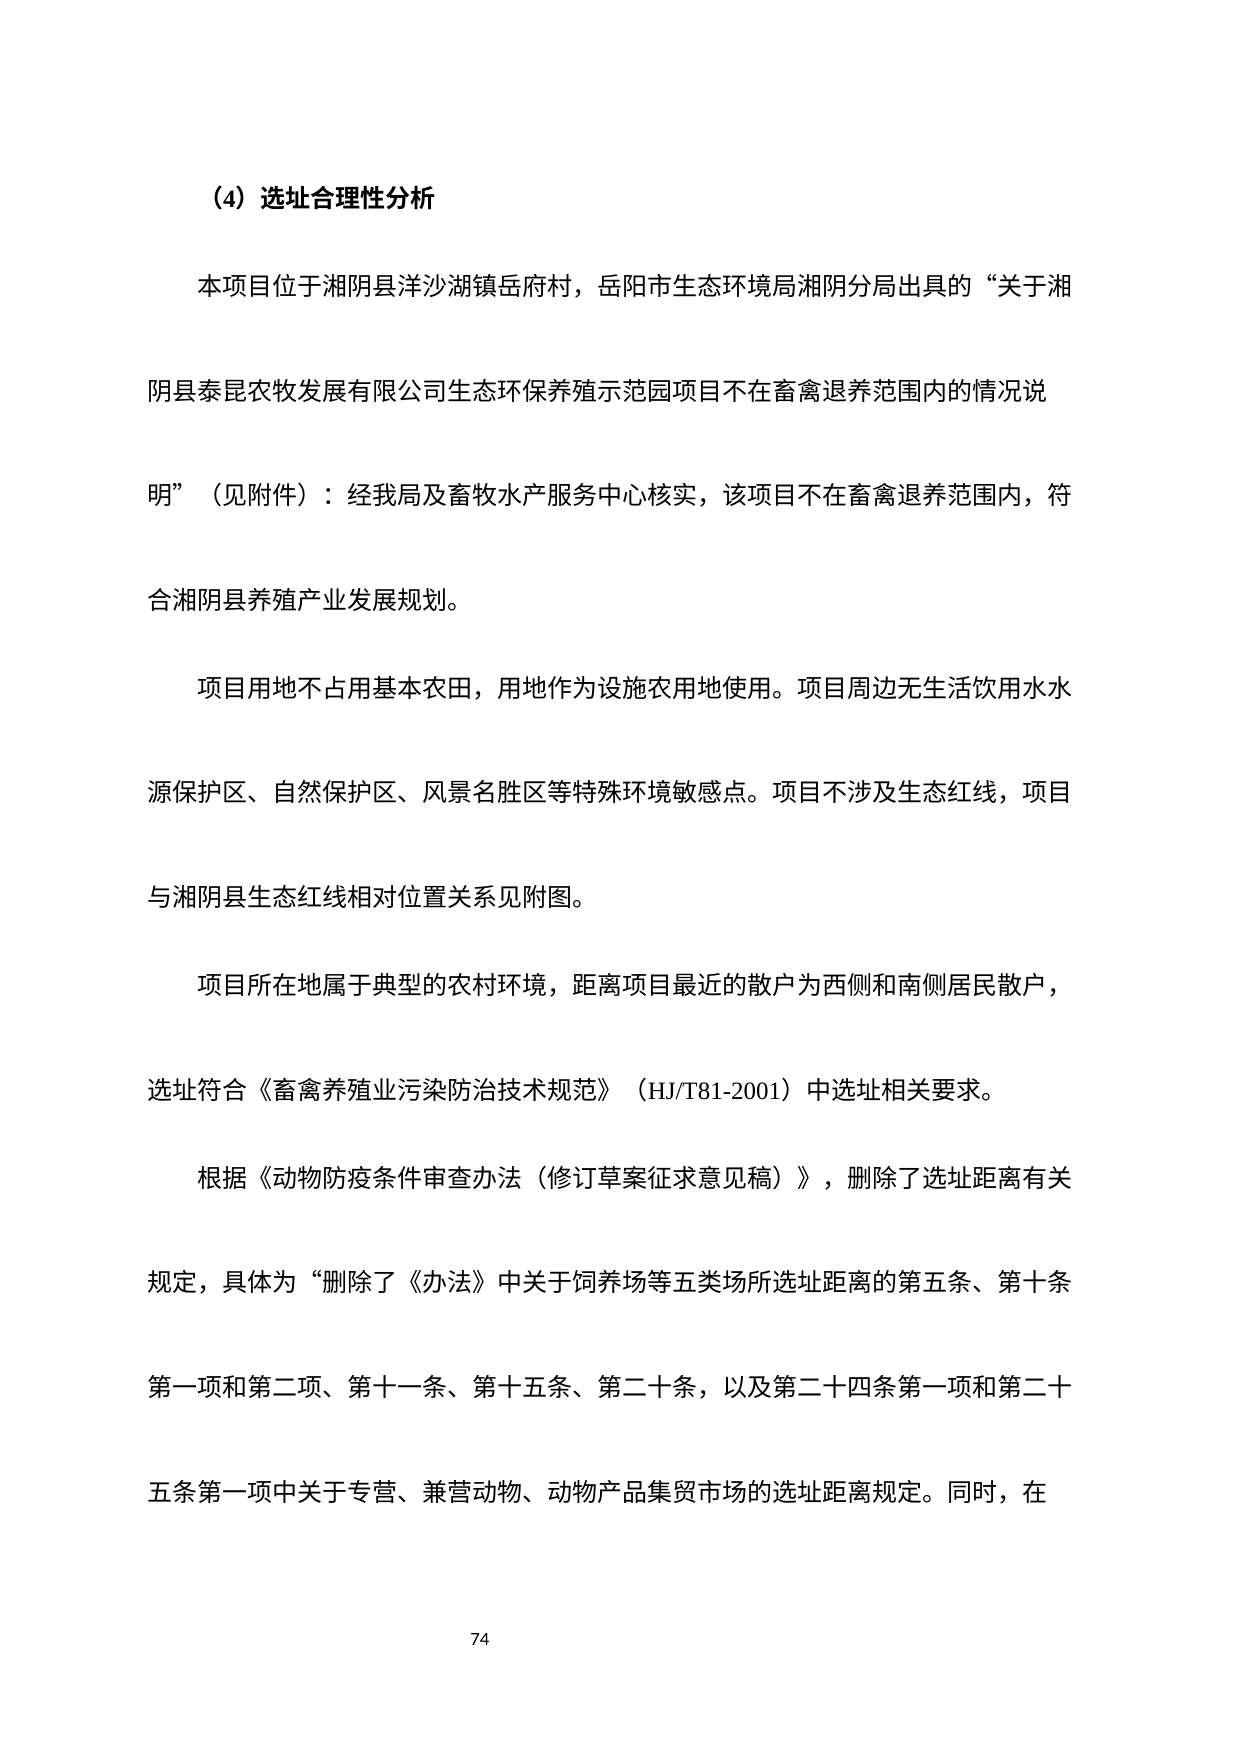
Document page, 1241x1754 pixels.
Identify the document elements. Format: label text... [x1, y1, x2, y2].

text 本项目位于湘阴县洋沙湖镇岳府村，岳阳市生态环境局湘阴分局出具的“关于湘阴县泰昆农牧发展有限公司生态环保养殖示范园项目不在畜禽退养范围内的情况说明”（见附件）：经我局及畜牧水产服务中心核实，该项目不在畜禽退养范围内，符合湘阴县养殖产业发展规划。 [148, 249, 1093, 633]
text 项目用地不占用基本农田，用地作为设施农用地使用。项目周边无生活饮用水水源保护区、自然保护区、风景名胜区等特殊环境敏感点。项目不涉及生态红线，项目与湘阴县生态红线相对位置关系见附图。 [148, 651, 1093, 931]
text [148, 1141, 1093, 1525]
subtitle （4）选址合理性分析 [148, 162, 1093, 231]
text 项目所在地属于典型的农村环境，距离项目最近的散户为西侧和南侧居民散户，选址符合《畜禽养殖业污染防治技术规范》（HJ/T81-2001）中选址相关要求。 [148, 949, 1093, 1123]
